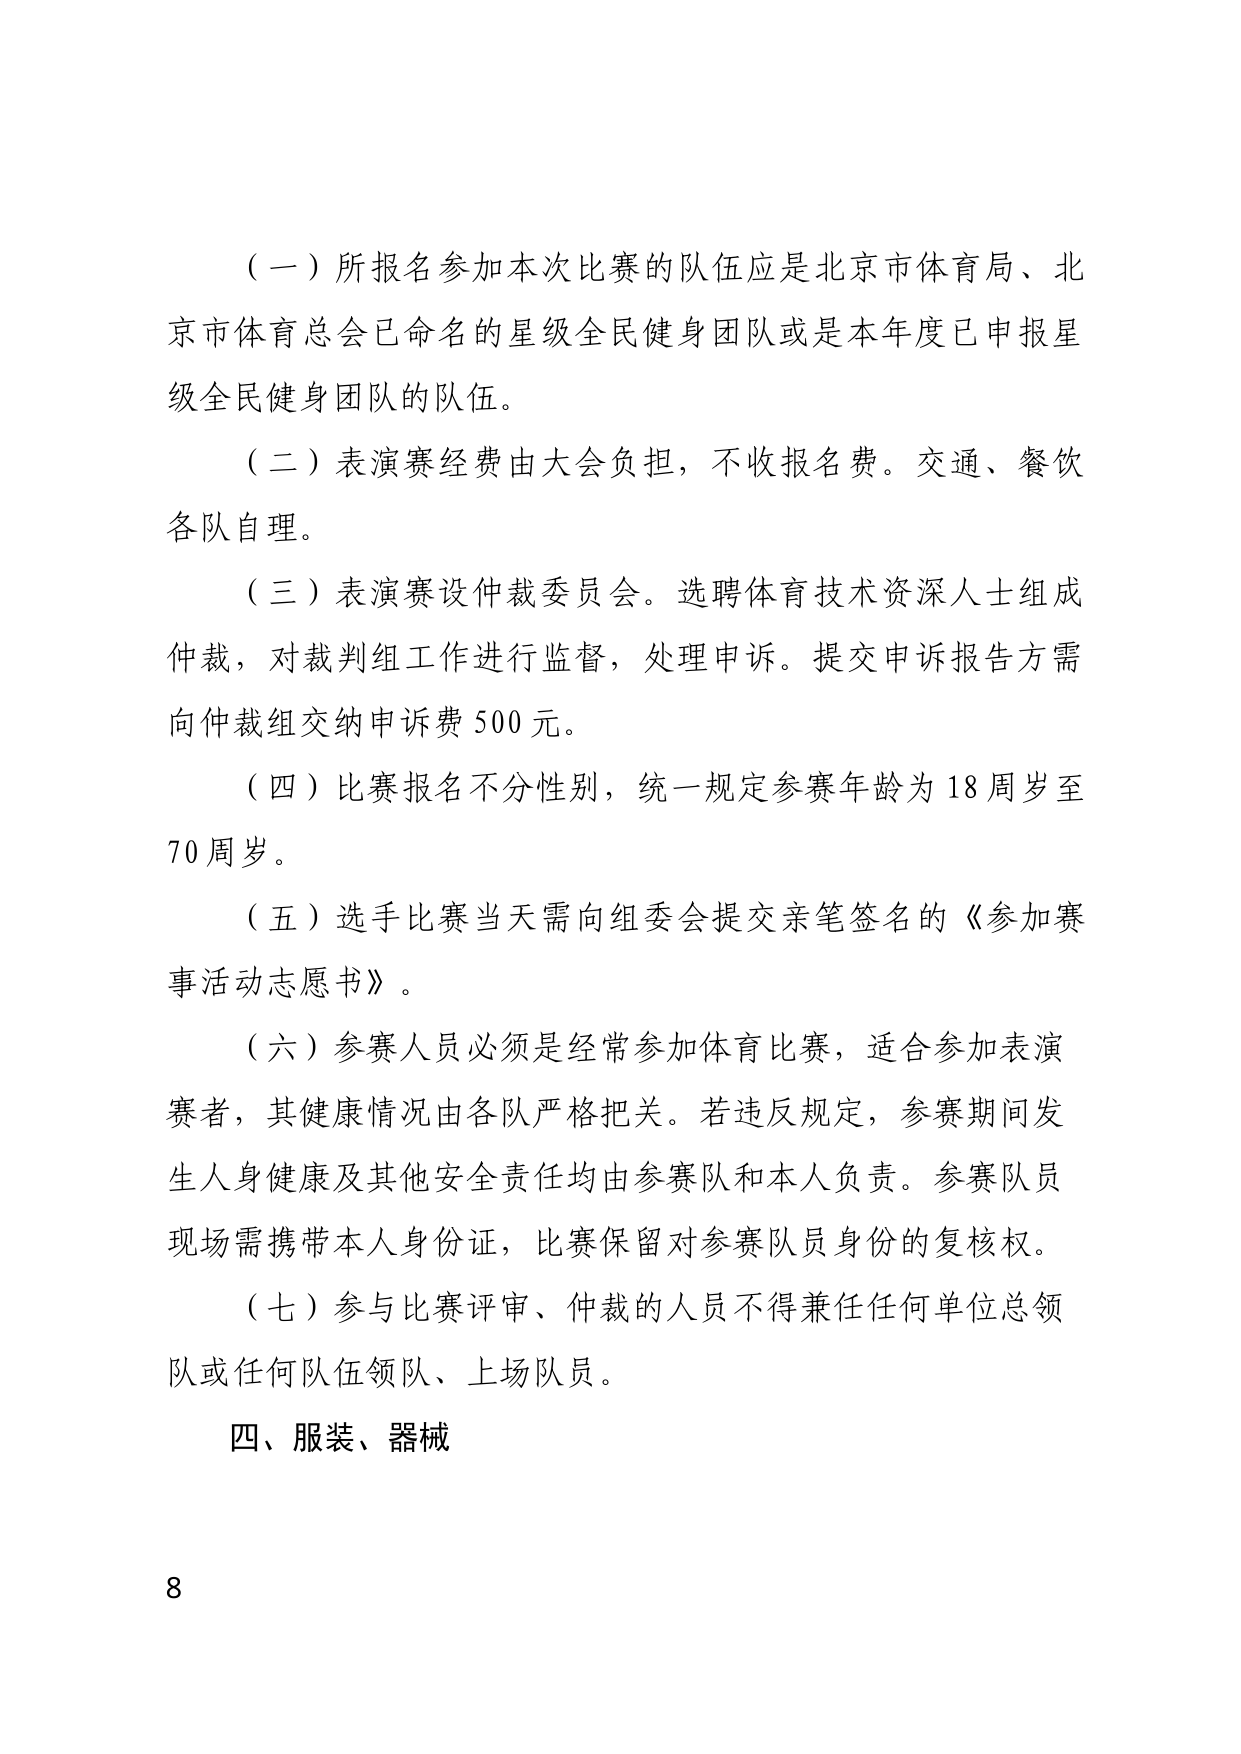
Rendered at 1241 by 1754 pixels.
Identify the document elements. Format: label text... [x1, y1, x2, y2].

text （七）参与比赛评审、仲裁的人员不得兼任任何单位总领队或任何队伍领队、上场队员。 [165, 1273, 1087, 1403]
text （二）表演赛经费由大会负担，不收报名费。交通、餐饮各队自理。 [165, 428, 1087, 558]
text （一）所报名参加本次比赛的队伍应是北京市体育局、北京市体育总会已命名的星级全民健身团队或是本年度已申报星级全民健身团队的队伍。 [165, 233, 1087, 428]
text （五）选手比赛当天需向组委会提交亲笔签名的《参加赛事活动志愿书》。 [165, 883, 1087, 1013]
text （六）参赛人员必须是经常参加体育比赛，适合参加表演赛者，其健康情况由各队严格把关。若违反规定，参赛期间发生人身健康及其他安全责任均由参赛队和本人负责。参赛队员现场需携带本人身份证，比赛保留对参赛队员身份的复核权。 [165, 1013, 1087, 1273]
text （三）表演赛设仲裁委员会。选聘体育技术资深人士组成仲裁，对裁判组工作进行监督，处理申诉。提交申诉报告方需向仲裁组交纳申诉费500元。 [165, 558, 1087, 753]
text 四、服装、器械 [165, 1403, 1087, 1468]
text （四）比赛报名不分性别，统一规定参赛年龄为18周岁至70周岁。 [165, 753, 1087, 883]
